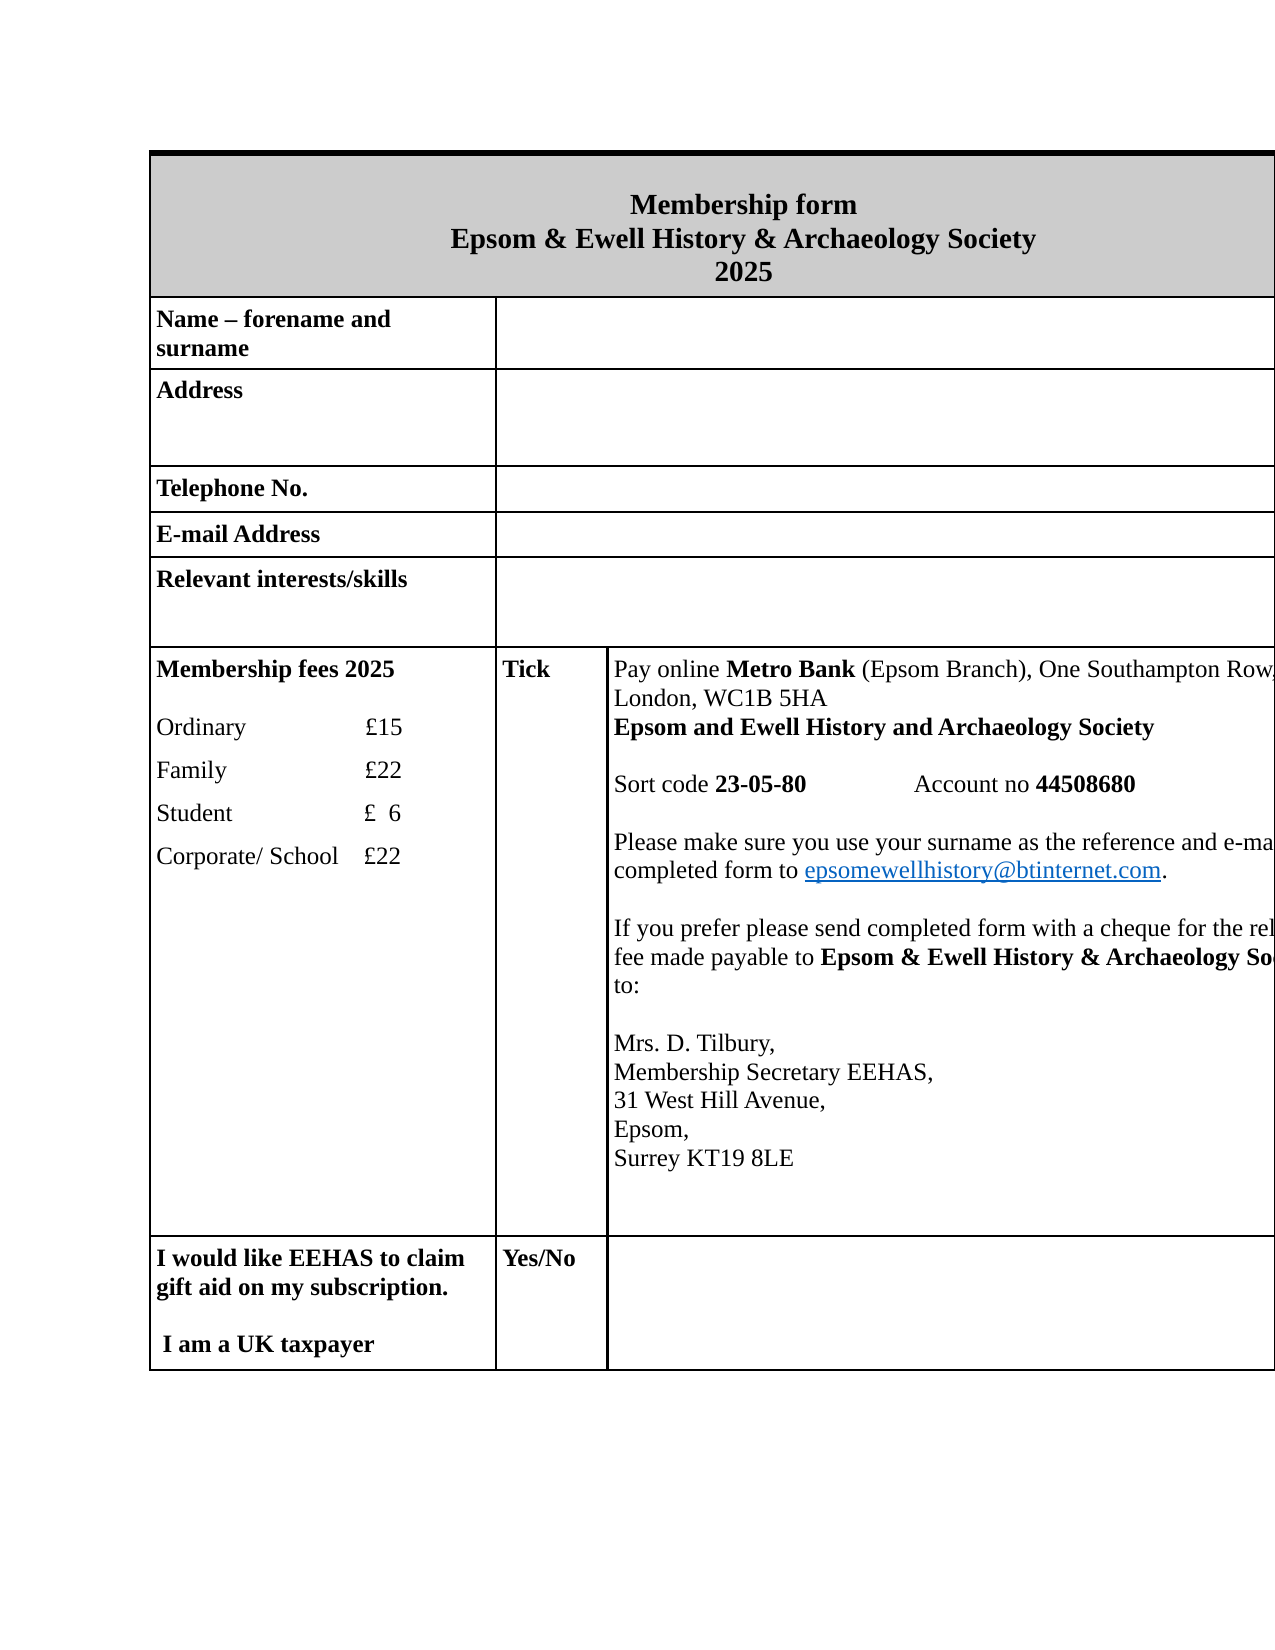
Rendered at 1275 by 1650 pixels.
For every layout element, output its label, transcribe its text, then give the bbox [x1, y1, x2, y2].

table_cell [497, 467, 1274, 511]
table_cell Tick [497, 648, 606, 1235]
table_cell Yes/No [497, 1237, 606, 1368]
table_cell [497, 298, 1274, 367]
table_cell Name – forename and surname [151, 298, 495, 367]
table_cell E-mail Address [151, 513, 495, 556]
table_cell Address [151, 370, 495, 465]
table_cell I would like EEHAS to claim gift aid on my subscription. I am a UK taxpayer [151, 1237, 495, 1368]
table_cell Membership fees 2025 Ordinary £15 Family £22 Student £ 6 Corporate/ School £22 [151, 648, 495, 1235]
table_cell [609, 1237, 1274, 1368]
table_cell Relevant interests/skills [151, 558, 495, 646]
table_cell [497, 513, 1274, 556]
table_cell [497, 370, 1274, 465]
table_header Membership form Epsom & Ewell History & Archaeology Society 2025 [151, 156, 1274, 296]
table_cell Pay online Metro Bank (Epsom Branch), One Southampton Row, London, WC1B 5HA Epsom and Ewell History and Archaeology Society Sort code 23-05-80 Account no 44508680 Please make sure you use your surname as the reference and e-mail completed form to epsomewellhistory@btinternet.com. If you prefer please send completed form with a cheque for the relevant fee made payable to Epsom & Ewell History & Archaeology Society to: Mrs. D. Tilbury, Membership Secretary EEHAS, 31 West Hill Avenue, Epsom, Surrey KT19 8LE [609, 648, 1274, 1235]
table_cell Telephone No. [151, 467, 495, 511]
table_cell [497, 558, 1274, 646]
